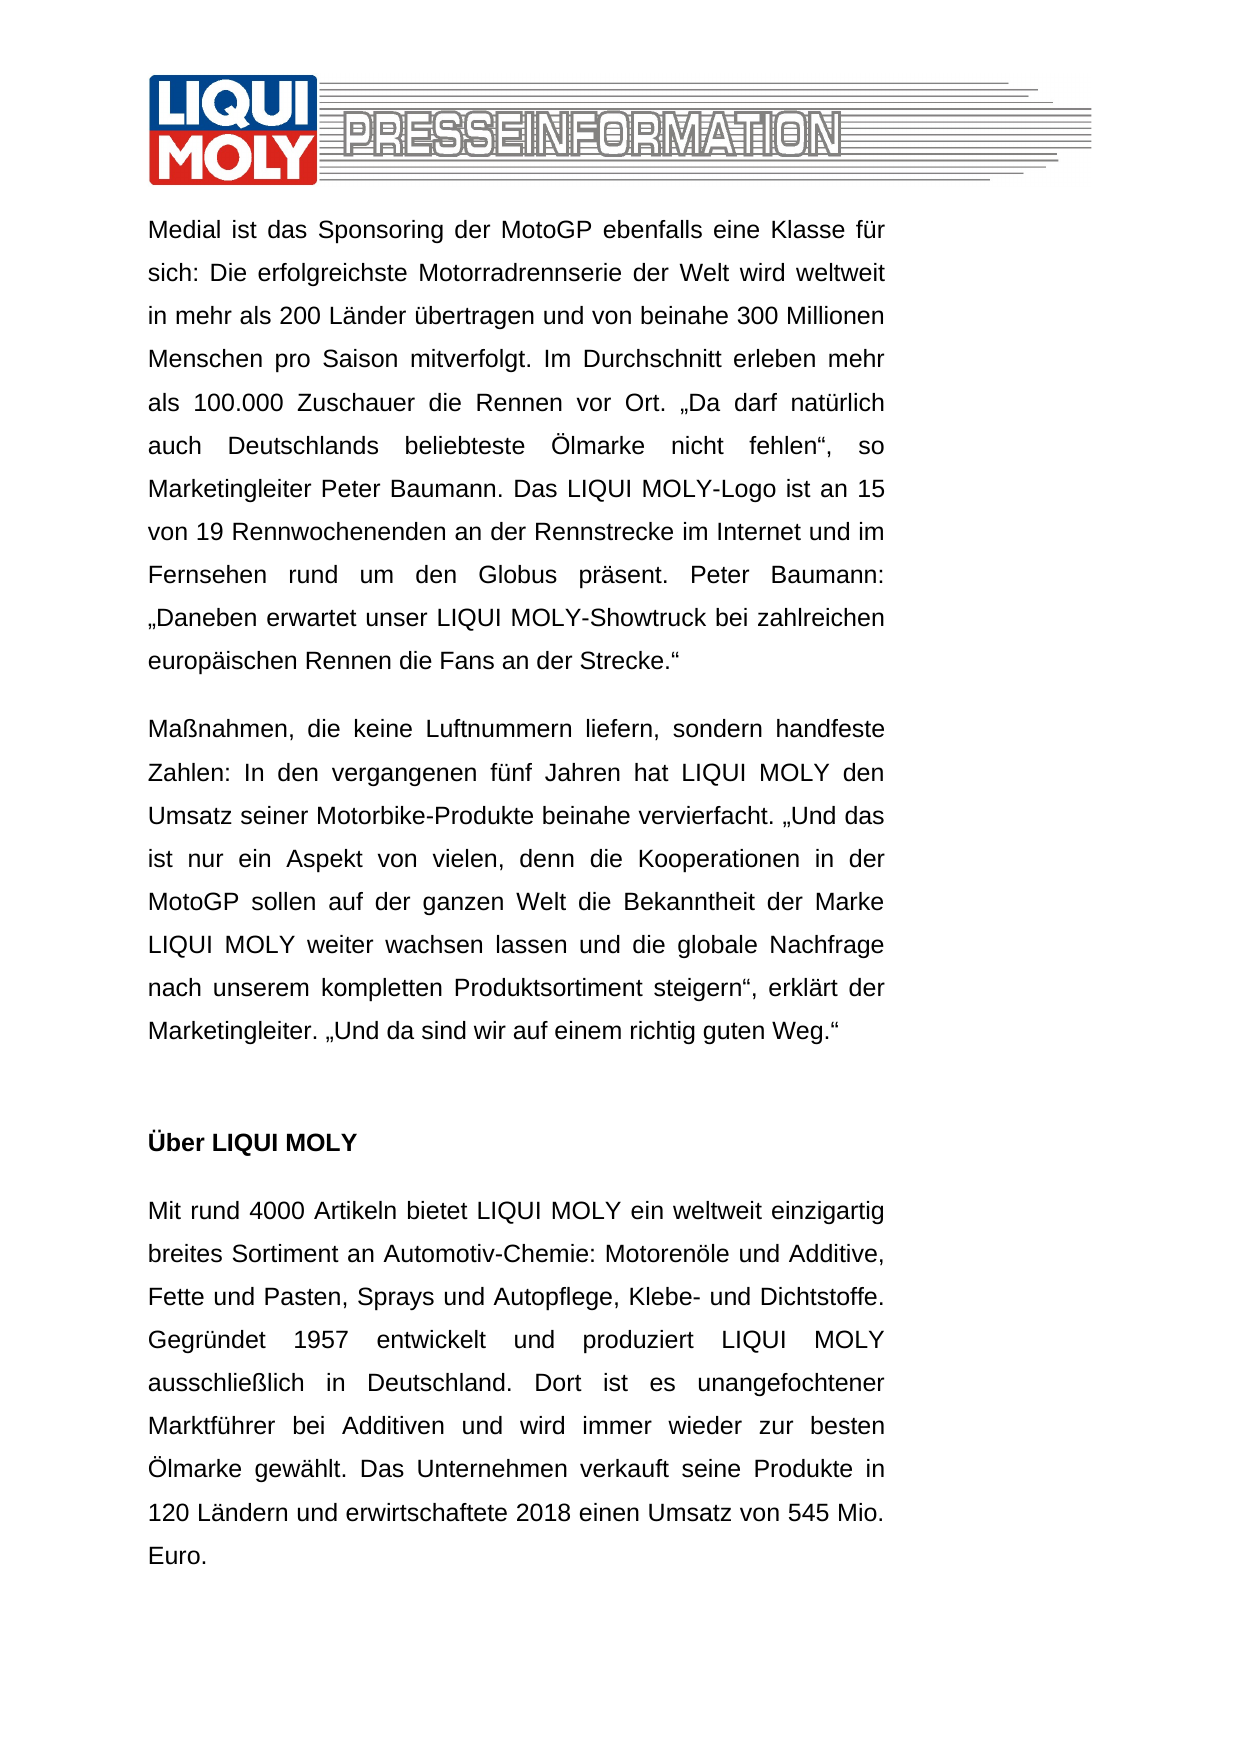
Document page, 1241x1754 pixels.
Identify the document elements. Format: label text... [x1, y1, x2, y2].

text Maßnahmen, die keine Luftnummern liefern, sondern handfeste Zahlen: In den vergangenen fünf Jahren hat LIQUI MOLY den Umsatz seiner Motorbike-Produkte beinahe vervierfacht. „Und das ist nur ein Aspekt von vielen, denn die Kooperationen in der MotoGP sollen auf der ganzen Welt die Bekanntheit der Marke LIQUI MOLY weiter wachsen lassen und die globale Nachfrage nach unserem kompletten Produktsortiment steigern“, erklärt der Marketingleiter. „Und da sind wir auf einem richtig guten Weg.“ [148, 714, 886, 1045]
text Mit rund 4000 Artikeln bietet LIQUI MOLY ein weltweit einzigartig breites Sortiment an Automotiv-Chemie: Motorenöle und Additive, Fette und Pasten, Sprays und Autopflege, Klebe- und Dichtstoffe. Gegründet 1957 entwickelt und produziert LIQUI MOLY ausschließlich in Deutschland. Dort ist es unangefochtener Marktführer bei Additiven und wird immer wieder zur besten Ölmarke gewählt. Das Unternehmen verkauft seine Produkte in 120 Ländern und erwirtschaftete 2018 einen Umsatz von 545 Mio. Euro. [148, 1196, 886, 1569]
text Medial ist das Sponsoring der MotoGP ebenfalls eine Klasse für sich: Die erfolgreichste Motorradrennserie der Welt wird weltweit in mehr als 200 Länder übertragen und von beinahe 300 Millionen Menschen pro Saison mitverfolgt. Im Durchschnitt erleben mehr als 100.000 Zuschauer die Rennen vor Ort. „Da darf natürlich auch Deutschlands beliebteste Ölmarke nicht fehlen“, so Marketingleiter Peter Baumann. Das LIQUI MOLY-Logo ist an 15 von 19 Rennwochenenden an der Rennstrecke im Internet und im Fernsehen rund um den Globus präsent. Peter Baumann: „Daneben erwartet unser LIQUI MOLY-Showtruck bei zahlreichen europäischen Rennen die Fans an der Strecke.“ [148, 215, 886, 675]
picture [147, 73, 1092, 187]
text Über LIQUI MOLY [148, 1127, 886, 1156]
